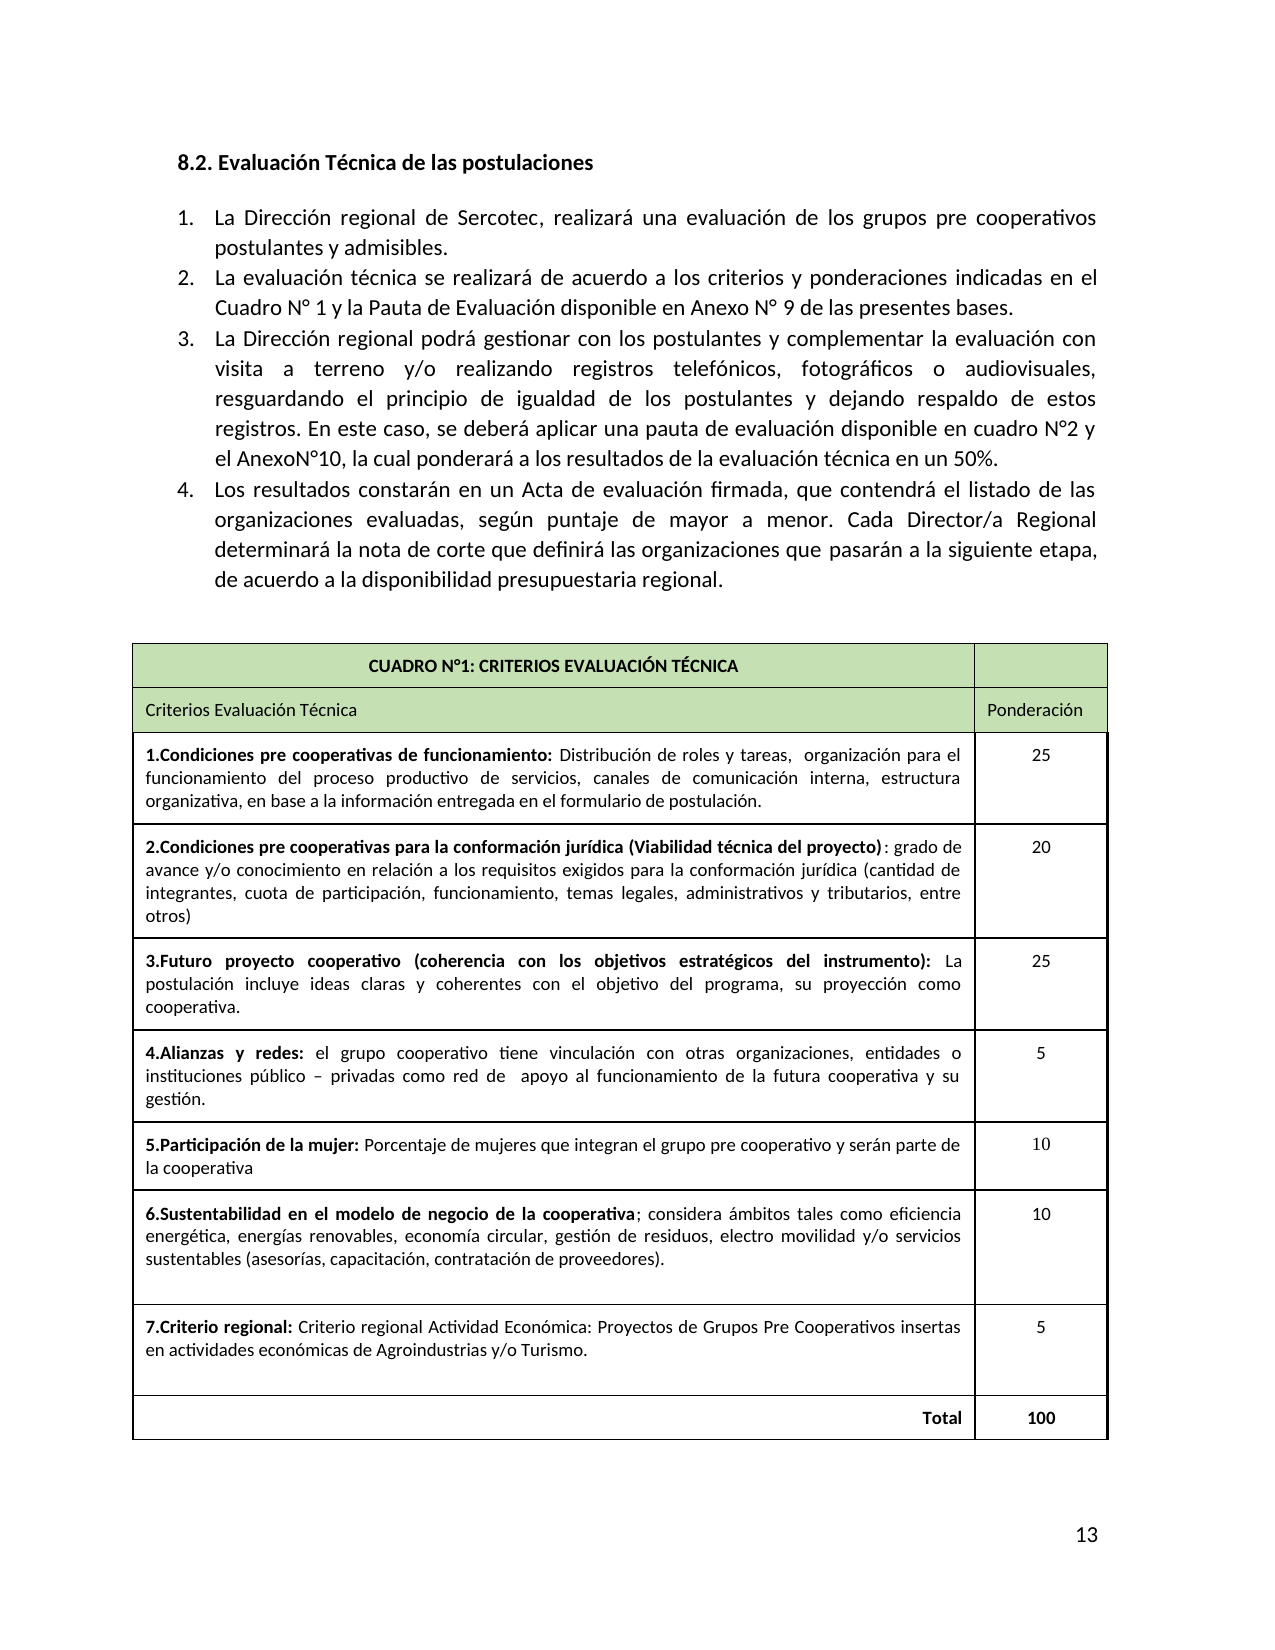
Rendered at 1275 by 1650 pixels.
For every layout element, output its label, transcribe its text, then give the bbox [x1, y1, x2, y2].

table_header [975, 644, 1107, 687]
table_cell 20 [976, 825, 1106, 937]
table_cell Ponderación [975, 688, 1107, 732]
table_header CUADRO N°1: CRITERIOS EVALUACIÓN TÉCNICA [133, 644, 974, 687]
table_cell 3.Futuro proyecto cooperativo (coherencia con los objetivos estratégicos del instrumento): La postulación incluye ideas claras y coherentes con el objetivo del programa, su proyección como cooperativa. [134, 939, 974, 1029]
table_cell 6.Sustentabilidad en el modelo de negocio de la cooperativa; considera ámbitos tales como eficiencia energética, energías renovables, economía circular, gestión de residuos, electro movilidad y/o servicios sustentables (asesorías, capacitación, contratación de proveedores). [134, 1191, 974, 1304]
subtitle 8.2. Evaluación Técnica de las postulaciones [177, 148, 1098, 176]
list La Dirección regional podrá gestionar con los postulantes y complementar la evaluación con visita a terreno y/o realizando registros telefónicos, fotográficos o audiovisuales, resguardando el principio de igualdad de los postulantes y dejando respaldo de estos registros. En este caso, se deberá aplicar una pauta de evaluación disponible en cuadro N°2 y el AnexoN°10, la cual ponderará a los resultados de la evaluación técnica en un 50%. [177, 324, 1098, 472]
table_cell 5.Participación de la mujer: Porcentaje de mujeres que integran el grupo pre cooperativo y serán parte de la cooperativa [134, 1123, 974, 1189]
table_cell 25 [976, 939, 1106, 1029]
list La evaluación técnica se realizará de acuerdo a los criterios y ponderaciones indicadas en el Cuadro N° 1 y la Pauta de Evaluación disponible en Anexo N° 9 de las presentes bases. [177, 263, 1098, 321]
table_cell 4.Alianzas y redes: el grupo cooperativo tiene vinculación con otras organizaciones, entidades o instituciones público – privadas como red de apoyo al funcionamiento de la futura cooperativa y su gestión. [134, 1031, 974, 1121]
table_cell 25 [976, 733, 1106, 823]
table_cell Criterios Evaluación Técnica [133, 688, 974, 732]
list Los resultados constarán en un Acta de evaluación firmada, que contendrá el listado de las organizaciones evaluadas, según puntaje de mayor a menor. Cada Director/a Regional determinará la nota de corte que definirá las organizaciones que pasarán a la siguiente etapa, de acuerdo a la disponibilidad presupuestaria regional. [177, 475, 1098, 593]
table_cell Total [134, 1396, 974, 1439]
table_cell 10 [976, 1191, 1106, 1304]
table_cell 5 [976, 1031, 1106, 1121]
table_cell 100 [976, 1396, 1106, 1439]
table_cell 7.Criterio regional: Criterio regional Actividad Económica: Proyectos de Grupos Pre Cooperativos insertas en actividades económicas de Agroindustrias y/o Turismo. [134, 1305, 974, 1394]
table_cell 1.Condiciones pre cooperativas de funcionamiento: Distribución de roles y tareas, organización para el funcionamiento del proceso productivo de servicios, canales de comunicación interna, estructura organizativa, en base a la información entregada en el formulario de postulación. [134, 733, 974, 823]
table_cell 2.Condiciones pre cooperativas para la conformación jurídica (Viabilidad técnica del proyecto): grado de avance y/o conocimiento en relación a los requisitos exigidos para la conformación jurídica (cantidad de integrantes, cuota de participación, funcionamiento, temas legales, administrativos y tributarios, entre otros) [134, 825, 974, 937]
table_cell 5 [976, 1305, 1106, 1394]
table_cell 10 [976, 1123, 1106, 1189]
list La Dirección regional de Sercotec, realizará una evaluación de los grupos pre cooperativos postulantes y admisibles. [177, 203, 1098, 261]
